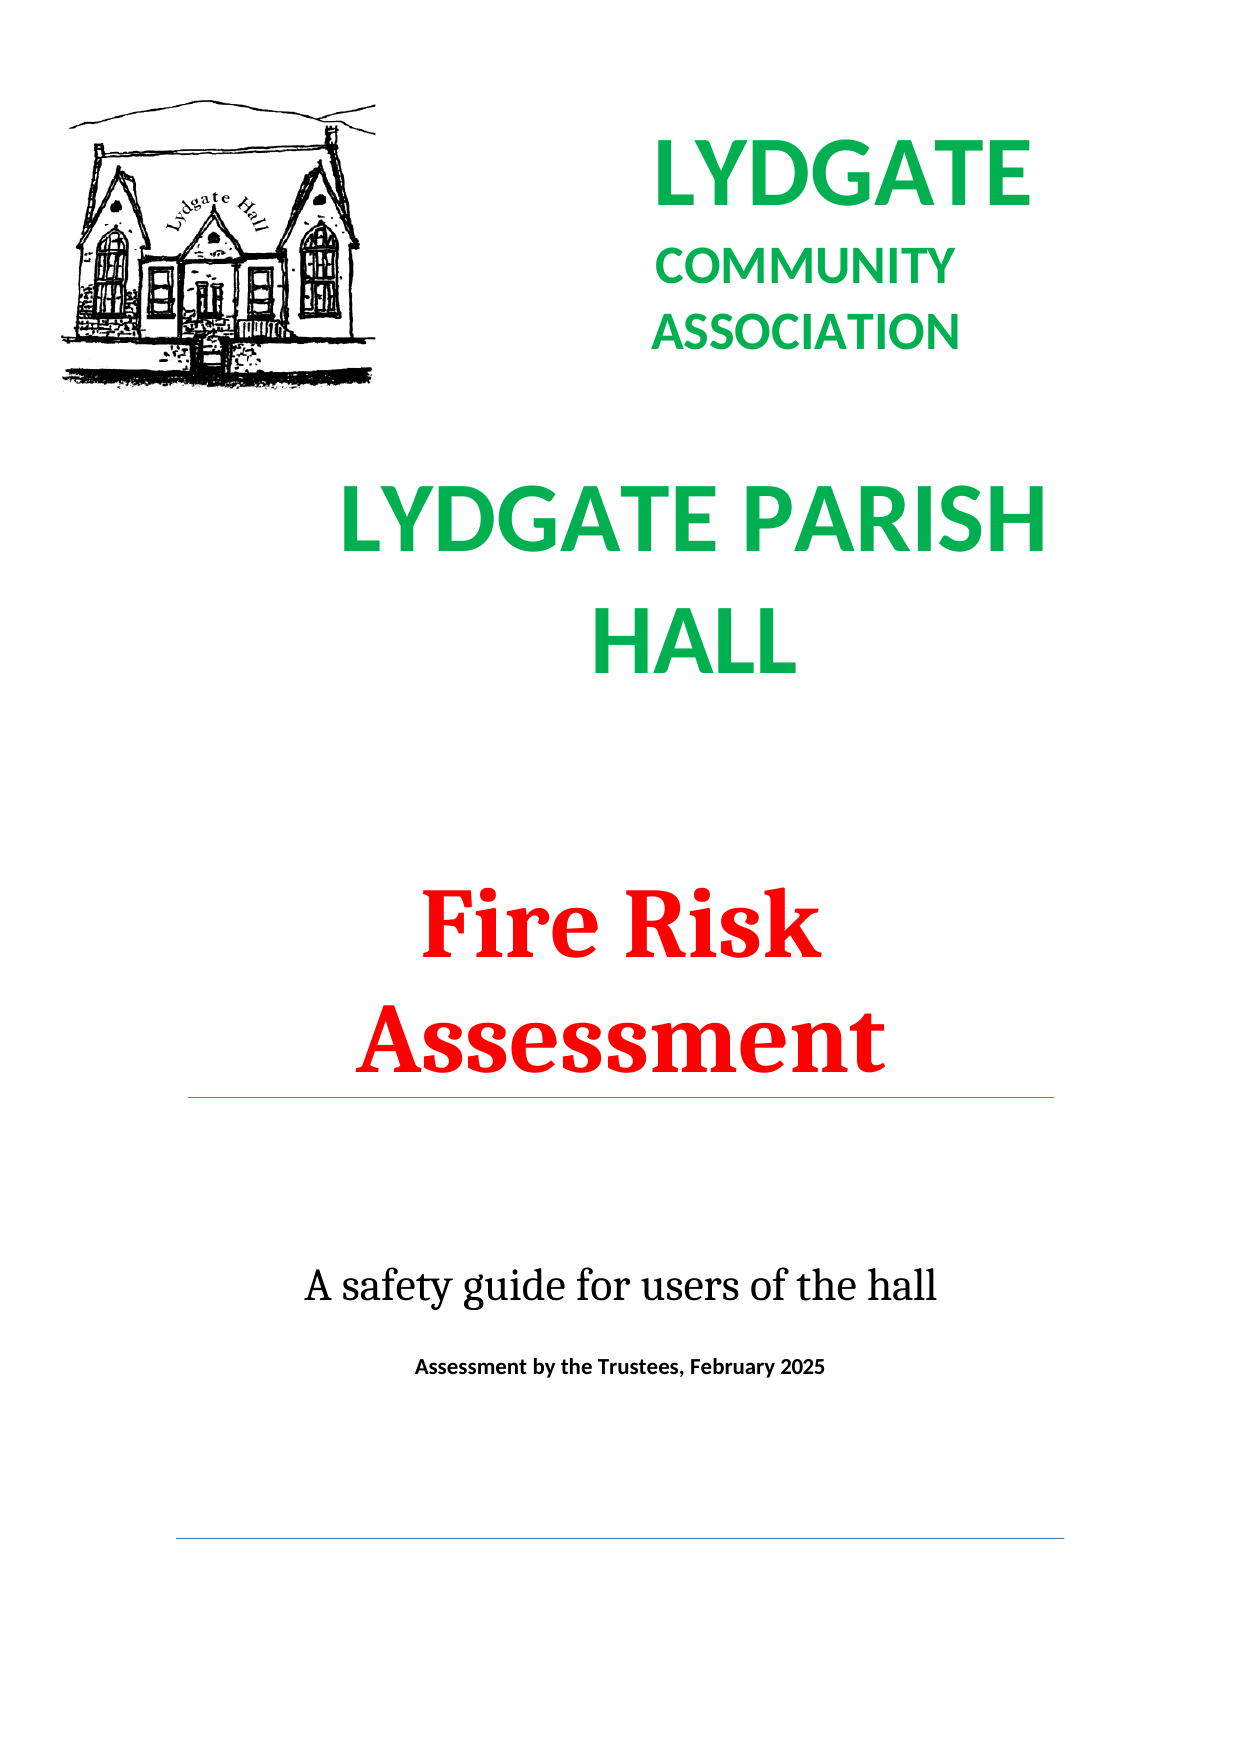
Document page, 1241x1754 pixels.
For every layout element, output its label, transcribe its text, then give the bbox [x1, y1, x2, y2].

text LYDGATE COMMUNITY ASSOCIATION [375, 109, 1067, 363]
table_cell A safety guide for users of the hall [188, 1098, 1054, 1335]
picture [53, 83, 375, 390]
table_cell Assessment by the Trustees, February 2025 [188, 1335, 1054, 1381]
table_header Fire Risk Assessment [188, 867, 1054, 1097]
text LYDGATE PARISH HALL [321, 455, 1067, 699]
